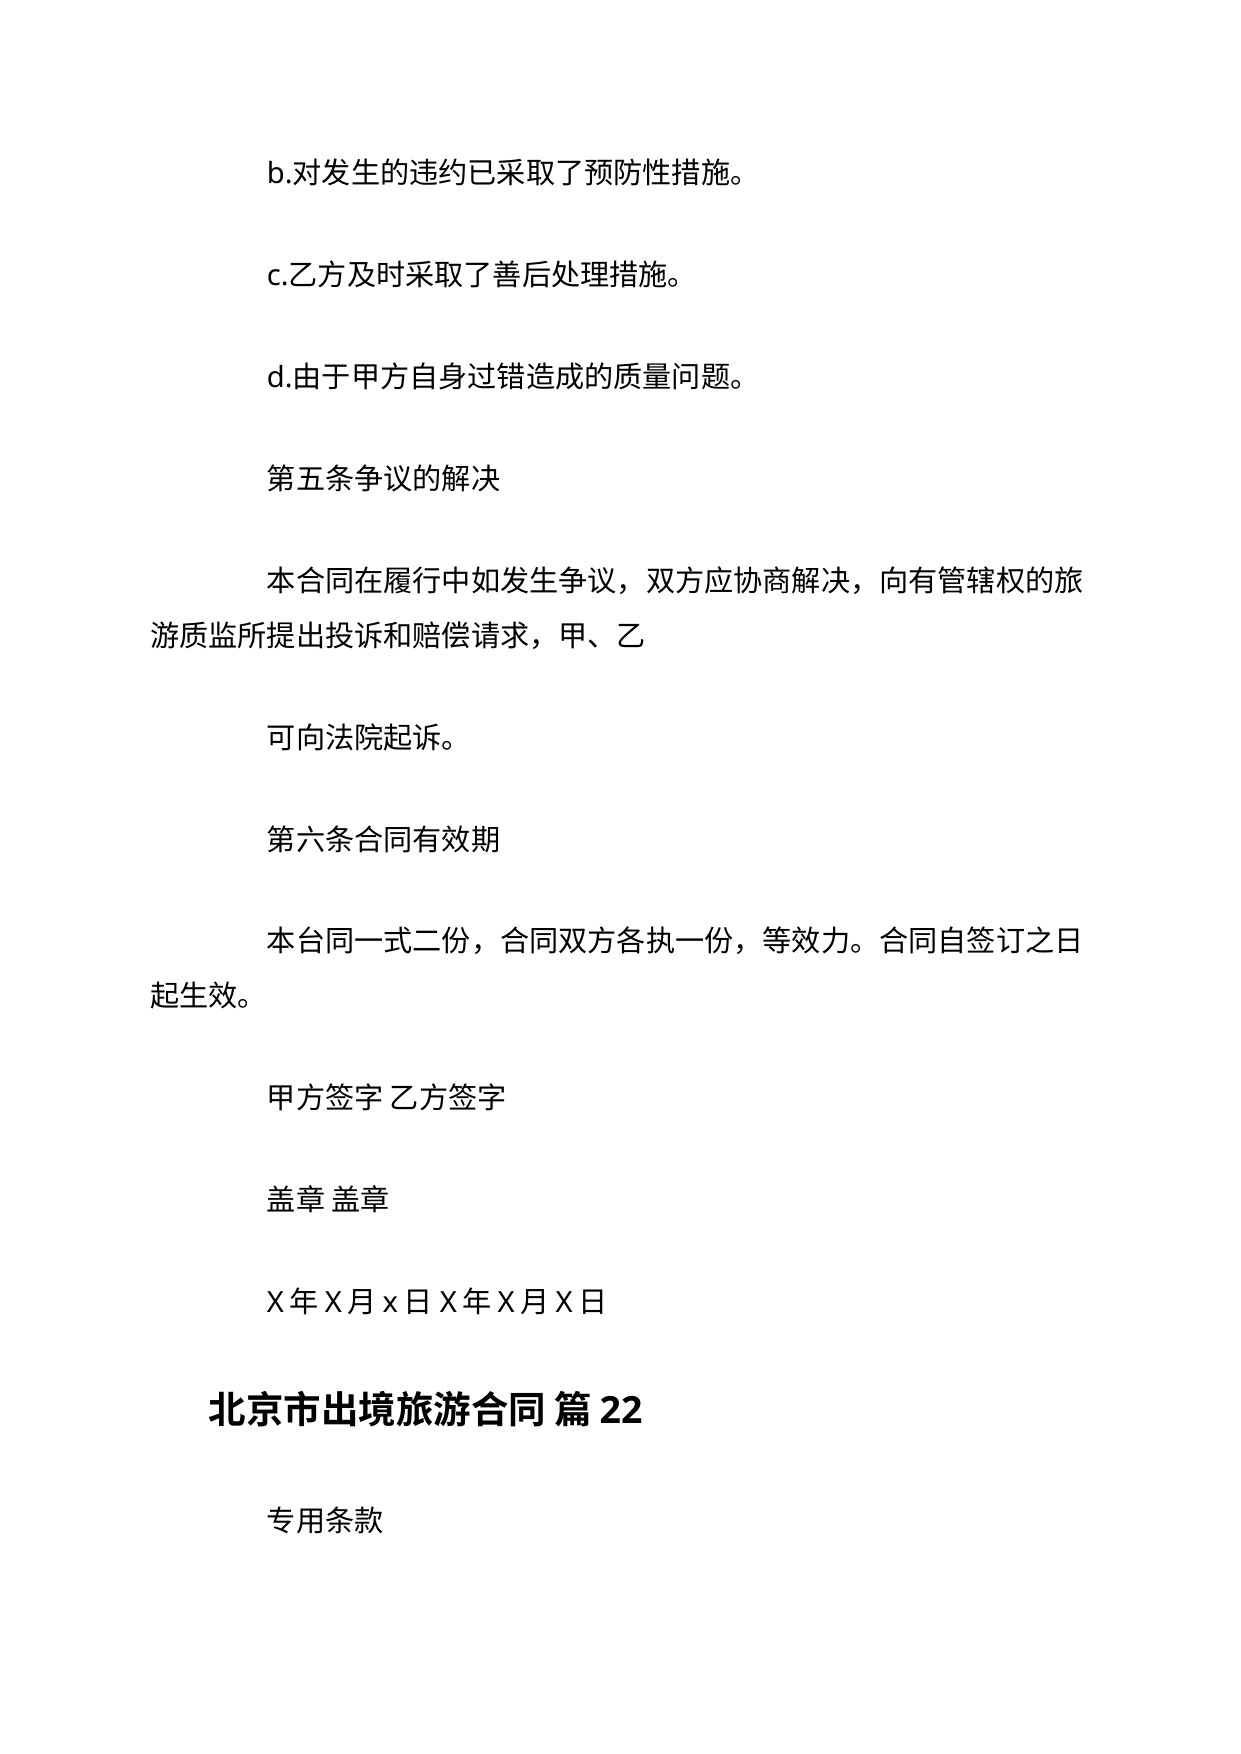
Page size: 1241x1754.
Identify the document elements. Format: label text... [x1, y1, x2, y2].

text d.由于甲方自身过错造成的质量问题。 [150, 354, 1090, 396]
text 专用条款 [150, 1498, 1090, 1540]
text 盖章 盖章 [150, 1176, 1090, 1219]
text 第五条争议的解决 [150, 456, 1090, 498]
text 第六条合同有效期 [150, 816, 1090, 858]
text b.对发生的违约已采取了预防性措施。 [150, 150, 1090, 192]
text 本合同在履行中如发生争议，双方应协商解决，向有管辖权的旅游质监所提出投诉和赔偿请求，甲、乙 [150, 558, 1090, 655]
text 北京市出境旅游合同 篇22 [150, 1380, 1090, 1434]
text X年X月x日 X年X月X日 [150, 1278, 1090, 1321]
text c.乙方及时采取了善后处理措施。 [150, 252, 1090, 294]
text 本台同一式二份，合同双方各执一份，等效力。合同自签订之日起生效。 [150, 918, 1090, 1015]
text 可向法院起诉。 [150, 714, 1090, 757]
text 甲方签字 乙方签字 [150, 1074, 1090, 1117]
